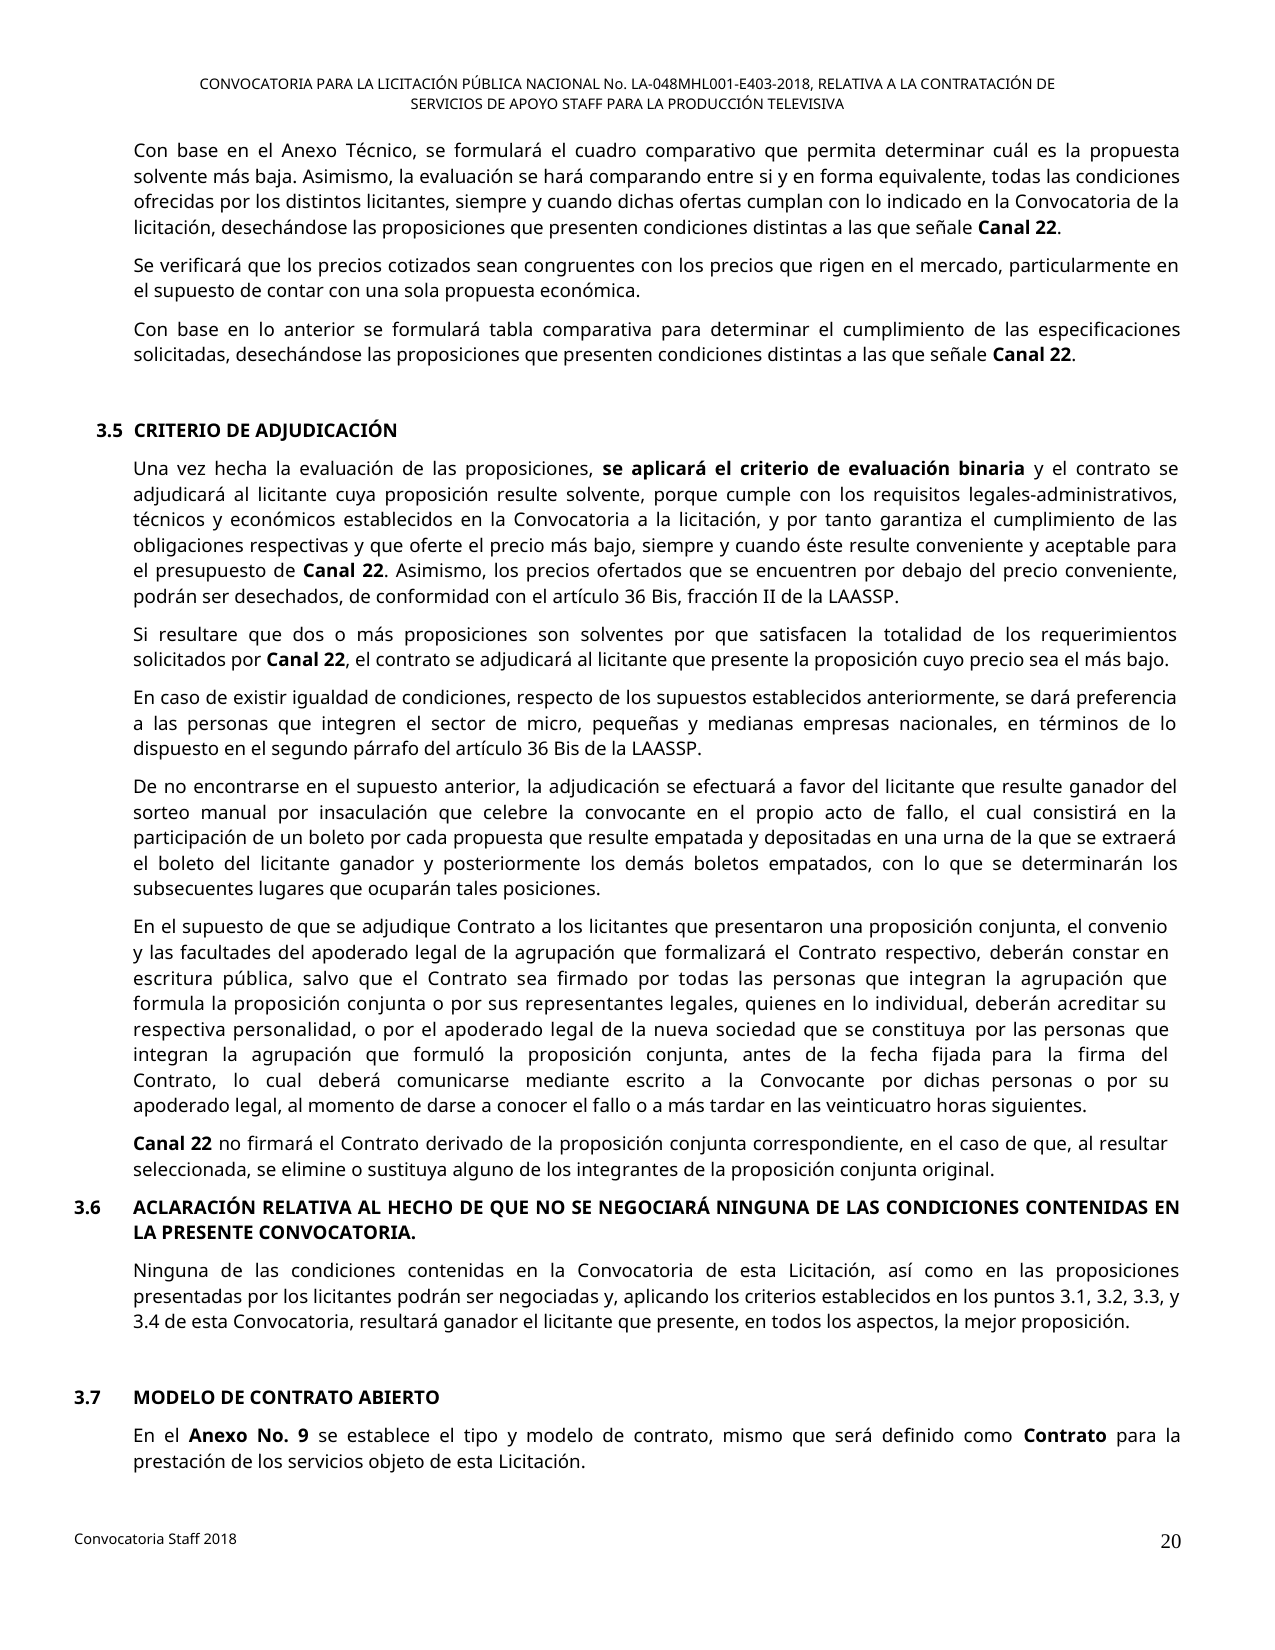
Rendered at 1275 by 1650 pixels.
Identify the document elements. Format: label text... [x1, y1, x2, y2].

text Ninguna de las condiciones contenidas en la Convocatoria de esta Licitación, así como en las proposiciones presentadas por los licitantes podrán ser negociadas y, aplicando los criterios establecidos en los puntos 3.1, 3.2, 3.3, y 3.4 de esta Convocatoria, resultará ganador el licitante que presente, en todos los aspectos, la mejor proposición. [133, 1257, 1181, 1334]
list Se verificará que los precios cotizados sean congruentes con los precios que rigen en el mercado, particularmente en el supuesto de contar con una sola propuesta económica. [133, 252, 1181, 303]
text Canal 22 no firmará el Contrato derivado de la proposición conjunta correspondiente, en el caso de que, al resultar seleccionada, se elimine o sustituya alguno de los integrantes de la proposición conjunta original. [133, 1130, 1169, 1181]
text En caso de existir igualdad de condiciones, respecto de los supuestos establecidos anteriormente, se dará preferencia a las personas que integren el sector de micro, pequeñas y medianas empresas nacionales, en términos de lo dispuesto en el segundo párrafo del artículo 36 Bis de la LAASSP. [133, 684, 1179, 761]
text De no encontrarse en el supuesto anterior, la adjudicación se efectuará a favor del licitante que resulte ganador del sorteo manual por insaculación que celebre la convocante en el propio acto de fallo, el cual consistirá en la participación de un boleto por cada propuesta que resulte empatada y depositadas en una urna de la que se extraerá el boleto del licitante ganador y posteriormente los demás boletos empatados, con lo que se determinarán los subsecuentes lugares que ocuparán tales posiciones. [133, 774, 1179, 901]
text 3.7 MODELO DE CONTRATO ABIERTO [74, 1384, 1181, 1410]
text Una vez hecha la evaluación de las proposiciones, se aplicará el criterio de evaluación binaria y el contrato se adjudicará al licitante cuya proposición resulte solvente, porque cumple con los requisitos legales-administrativos, técnicos y económicos establecidos en la Convocatoria a la licitación, y por tanto garantiza el cumplimiento de las obligaciones respectivas y que oferte el precio más bajo, siempre y cuando éste resulte conveniente y aceptable para el presupuesto de Canal 22. Asimismo, los precios ofertados que se encuentren por debajo del precio conveniente, podrán ser desechados, de conformidad con el artículo 36 Bis, fracción II de la LAASSP. [133, 455, 1179, 608]
text 3.6 ACLARACIÓN RELATIVA AL HECHO DE QUE NO SE NEGOCIARÁ NINGUNA DE LAS CONDICIONES CONTENIDAS EN LA PRESENTE CONVOCATORIA. [74, 1194, 1181, 1245]
text Si resultare que dos o más proposiciones son solventes por que satisfacen la totalidad de los requerimientos solicitados por Canal 22, el contrato se adjudicará al licitante que presente la proposición cuyo precio sea el más bajo. [133, 621, 1179, 672]
text En el Anexo No. 9 se establece el tipo y modelo de contrato, mismo que será definido como Contrato para la prestación de los servicios objeto de esta Licitación. [133, 1423, 1181, 1474]
list Con base en el Anexo Técnico, se formulará el cuadro comparativo que permita determinar cuál es la propuesta solvente más baja. Asimismo, la evaluación se hará comparando entre si y en forma equivalente, todas las condiciones ofrecidas por los distintos licitantes, siempre y cuando dichas ofertas cumplan con lo indicado en la Convocatoria de la licitación, desechándose las proposiciones que presenten condiciones distintas a las que señale Canal 22. [133, 138, 1181, 240]
list CRITERIO DE ADJUDICACIÓN [96, 417, 1181, 443]
list Con base en lo anterior se formulará tabla comparativa para determinar el cumplimiento de las especificaciones solicitadas, desechándose las proposiciones que presenten condiciones distintas a las que señale Canal 22. [133, 316, 1181, 367]
text En el supuesto de que se adjudique Contrato a los licitantes que presentaron una proposición conjunta, el convenio y las facultades del apoderado legal de la agrupación que formalizará el Contrato respectivo, deberán constar en escritura pública, salvo que el Contrato sea firmado por todas las personas que integran la agrupación que formula la proposición conjunta o por sus representantes legales, quienes en lo individual, deberán acreditar su respectiva personalidad, o por el apoderado legal de la nueva sociedad que se constituya por las personas que integran la agrupación que formuló la proposición conjunta, antes de la fecha fijada para la firma del Contrato, lo cual deberá comunicarse mediante escrito a la Convocante por dichas personas o por su apoderado legal, al momento de darse a conocer el fallo o a más tardar en las veinticuatro horas siguientes. [133, 914, 1169, 1118]
